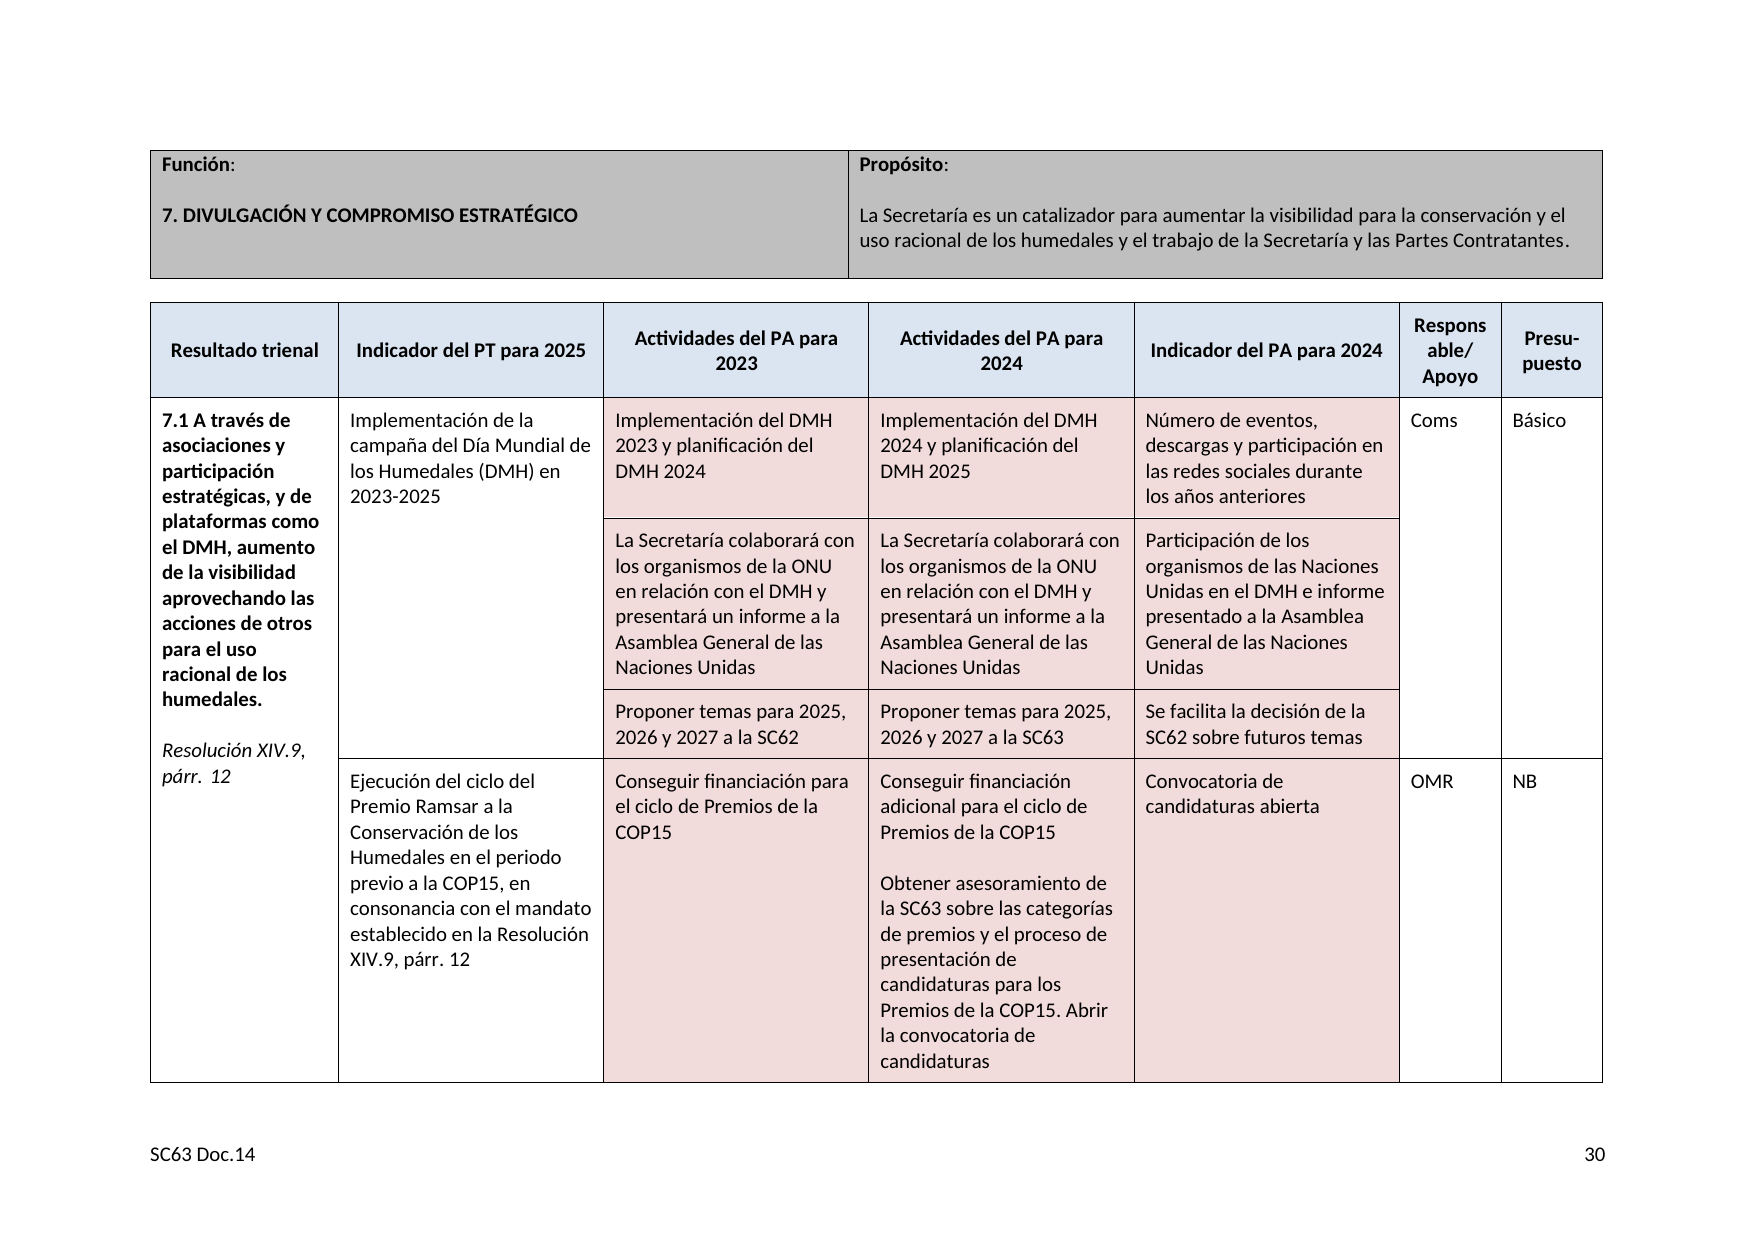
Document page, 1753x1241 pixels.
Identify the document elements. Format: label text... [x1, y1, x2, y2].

table_cell 7.1 A través de asociaciones y participación estratégicas, y de plataformas como el DMH, aumento de la visibilidad aprovechando las acciones de otros para el uso racional de los humedales. Resolución XIV.9, párr. 12 [151, 398, 338, 1082]
table_cell OMR [1400, 759, 1501, 1082]
table_cell Convocatoria de candidaturas abierta [1135, 759, 1399, 1082]
table_header Responsable/ Apoyo [1400, 303, 1501, 397]
table_cell Básico [1502, 398, 1602, 758]
table_header Presu-puesto [1502, 303, 1602, 397]
table_header Indicador del PT para 2025 [339, 303, 603, 397]
table_cell Ejecución del ciclo del Premio Ramsar a la Conservación de los Humedales en el periodo previo a la COP15, en consonancia con el mandato establecido en la Resolución XIV.9, párr. 12 [339, 759, 603, 1082]
table_cell Implementación del DMH 2024 y planificación del DMH 2025 [869, 398, 1134, 517]
table_cell Coms [1400, 398, 1501, 758]
table_cell Participación de los organismos de las Naciones Unidas en el DMH e informe presentado a la Asamblea General de las Naciones Unidas [1135, 519, 1399, 689]
table_cell NB [1502, 759, 1602, 1082]
table_header Propósito: La Secretaría es un catalizador para aumentar la visibilidad para la conservación y el uso racional de los humedales y el trabajo de la Secretaría y las Partes Contratantes. [849, 151, 1602, 278]
table_header Resultado trienal [151, 303, 338, 397]
table_cell Proponer temas para 2025, 2026 y 2027 a la SC62 [604, 690, 868, 758]
table_cell Proponer temas para 2025, 2026 y 2027 a la SC63 [869, 690, 1134, 758]
table_header Actividades del PA para 2024 [869, 303, 1134, 397]
table_header Función: 7. DIVULGACIÓN Y COMPROMISO ESTRATÉGICO [151, 151, 848, 278]
table_header Indicador del PA para 2024 [1135, 303, 1399, 397]
table_cell La Secretaría colaborará con los organismos de la ONU en relación con el DMH y presentará un informe a la Asamblea General de las Naciones Unidas [604, 519, 868, 689]
table_cell Conseguir financiación para el ciclo de Premios de la COP15 [604, 759, 868, 1082]
table_cell Número de eventos, descargas y participación en las redes sociales durante los años anteriores [1135, 398, 1399, 517]
table_header Actividades del PA para 2023 [604, 303, 868, 397]
table_cell Implementación de la campaña del Día Mundial de los Humedales (DMH) en 2023-2025 [339, 398, 603, 758]
table_cell Se facilita la decisión de la SC62 sobre futuros temas [1135, 690, 1399, 758]
table_cell Implementación del DMH 2023 y planificación del DMH 2024 [604, 398, 868, 517]
table_cell La Secretaría colaborará con los organismos de la ONU en relación con el DMH y presentará un informe a la Asamblea General de las Naciones Unidas [869, 519, 1134, 689]
table_cell Conseguir financiación adicional para el ciclo de Premios de la COP15 Obtener asesoramiento de la SC63 sobre las categorías de premios y el proceso de presentación de candidaturas para los Premios de la COP15. Abrir la convocatoria de candidaturas [869, 759, 1134, 1082]
